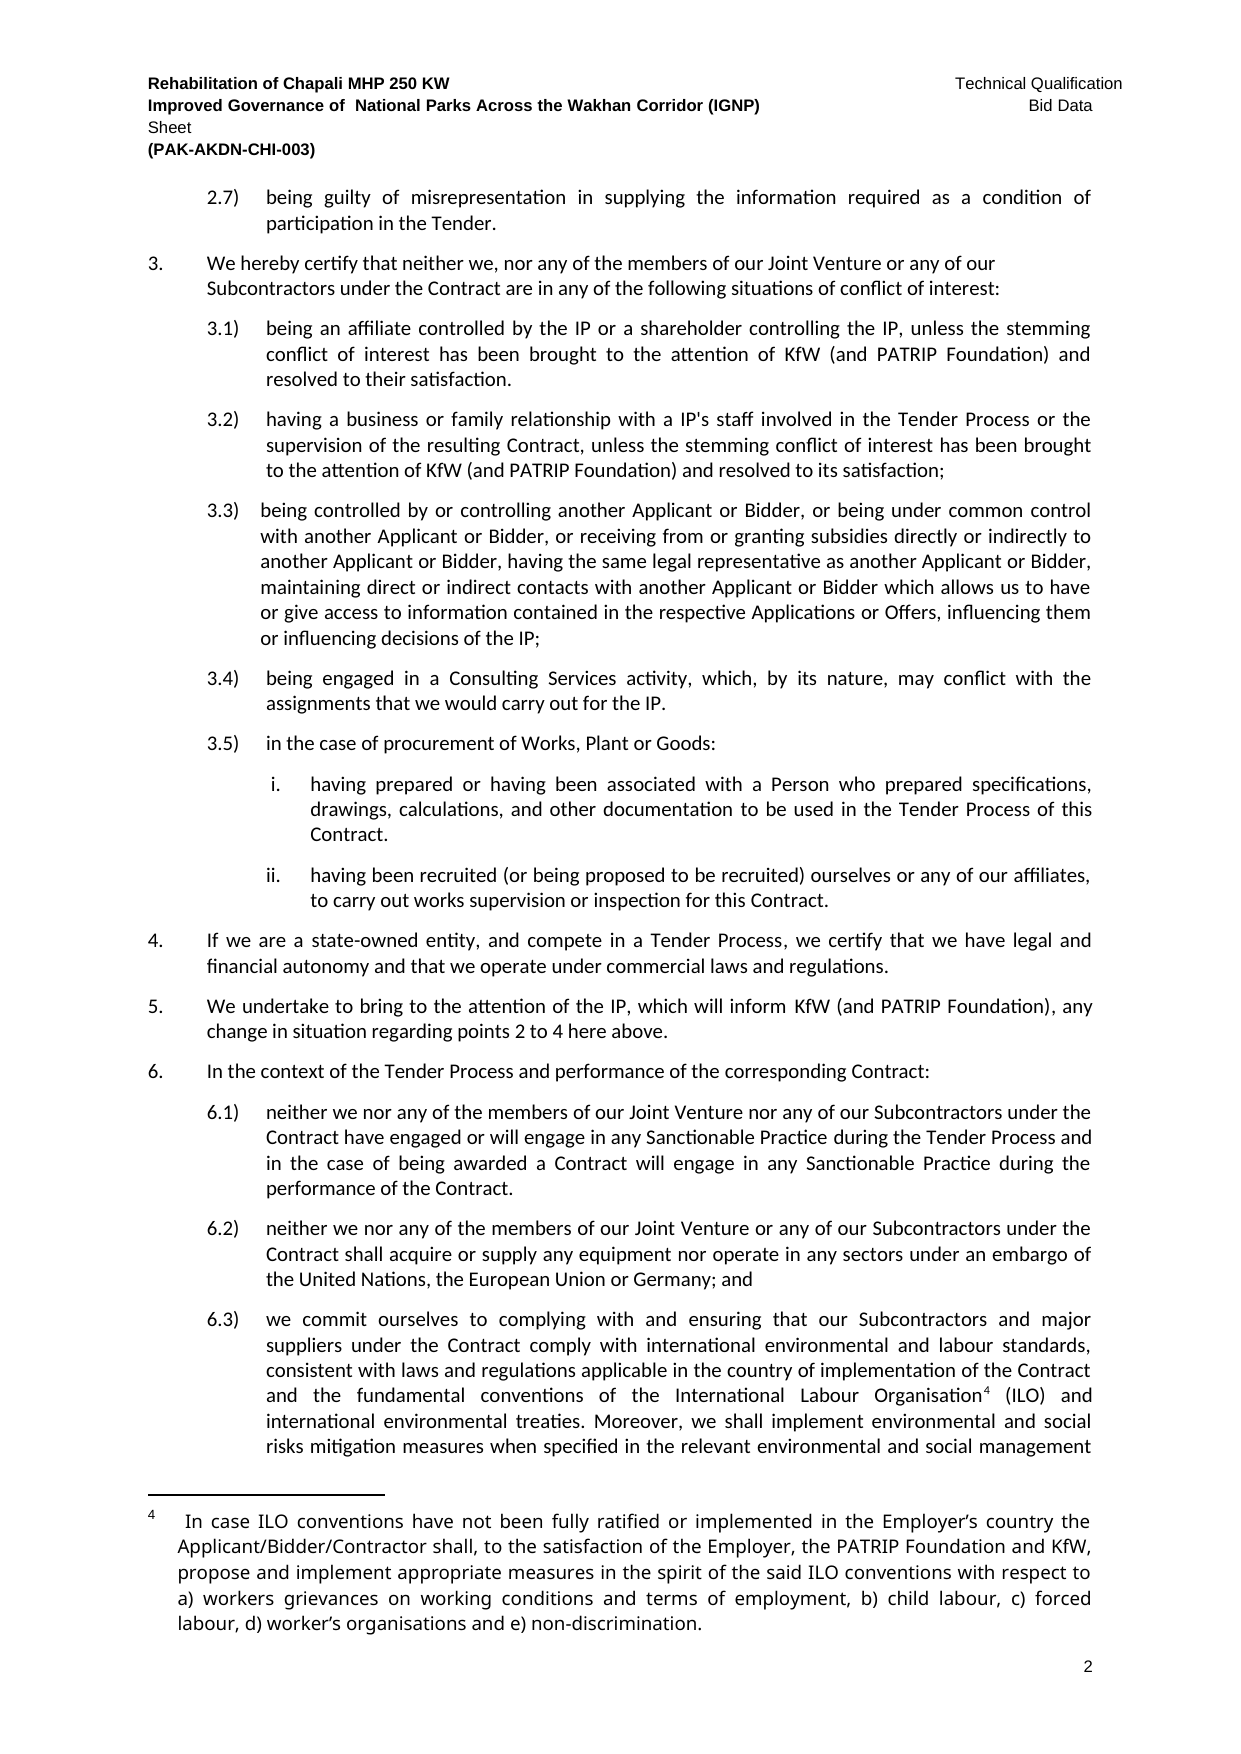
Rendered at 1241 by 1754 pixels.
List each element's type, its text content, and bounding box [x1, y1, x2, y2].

list If we are a state-owned entity, and compete in a Tender Process, we certify that we have legal and financial autonomy and that we operate under commercial laws and regulations. [148, 927, 1093, 978]
text 6.1) neither we nor any of the members of our Joint Venture nor any of our Subcontractors under the Contract have engaged or will engage in any Sanctionable Practice during the Tender Process and in the case of being awarded a Contract will engage in any Sanctionable Practice during the performance of the Contract. [207, 1099, 1093, 1201]
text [207, 1306, 1093, 1459]
text 3.3) being controlled by or controlling another Applicant or Bidder, or being under common control with another Applicant or Bidder, or receiving from or granting subsidies directly or indirectly to another Applicant or Bidder, having the same legal representative as another Applicant or Bidder, maintaining direct or indirect contacts with another Applicant or Bidder which allows us to have or give access to information contained in the respective Applications or Offers, influencing them or influencing decisions of the IP; [207, 498, 1093, 650]
list In the context of the Tender Process and performance of the corresponding Contract: [148, 1059, 1093, 1084]
text 3.1) being an affiliate controlled by the IP or a shareholder controlling the IP, unless the stemming conflict of interest has been brought to the attention of KfW (and PATRIP Foundation) and resolved to their satisfaction. [207, 316, 1093, 392]
text 6.2) neither we nor any of the members of our Joint Venture or any of our Subcontractors under the Contract shall acquire or supply any equipment nor operate in any sectors under an embargo of the United Nations, the European Union or Germany; and [207, 1215, 1093, 1292]
text 2.7) being guilty of misrepresentation in supplying the information required as a condition of participation in the Tender. [207, 184, 1093, 235]
text 3.2) having a business or family relationship with a IP's staff involved in the Tender Process or the supervision of the resulting Contract, unless the stemming conflict of interest has been brought to the attention of KfW (and PATRIP Foundation) and resolved to its satisfaction; [207, 407, 1093, 483]
list having been recruited (or being proposed to be recruited) ourselves or any of our affiliates, to carry out works supervision or inspection for this Contract. [281, 862, 1093, 913]
list We undertake to bring to the attention of the IP, which will inform KfW (and PATRIP Foundation), any change in situation regarding points 2 to 4 here above. [148, 993, 1093, 1044]
text 3.4) being engaged in a Consulting Services activity, which, by its nature, may conflict with the assignments that we would carry out for the IP. [207, 665, 1093, 716]
list We hereby certify that neither we, nor any of the members of our Joint Venture or any of our Subcontractors under the Contract are in any of the following situations of conflict of interest: [148, 250, 1093, 301]
list having prepared or having been associated with a Person who prepared specifications, drawings, calculations, and other documentation to be used in the Tender Process of this Contract. [281, 771, 1093, 847]
text 3.5) in the case of procurement of Works, Plant or Goods: [207, 731, 1093, 756]
